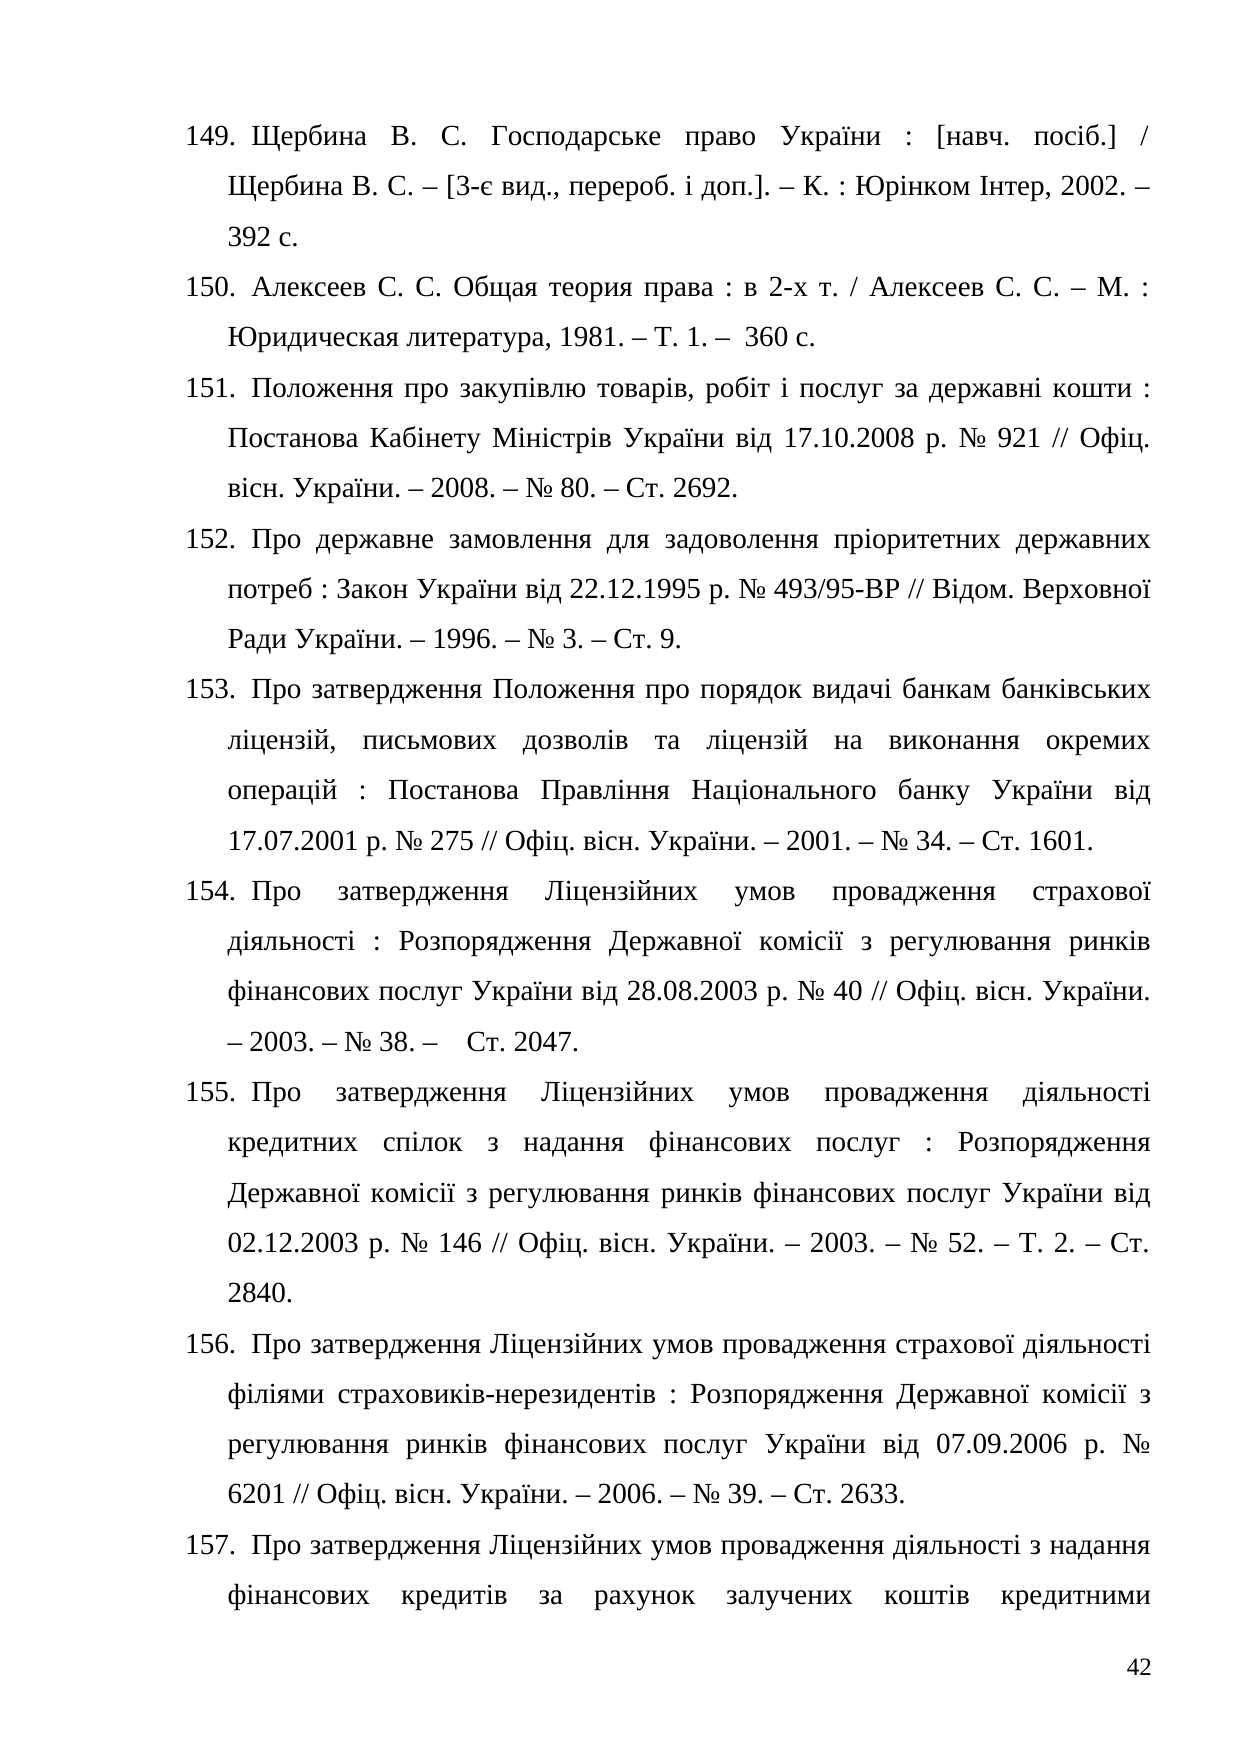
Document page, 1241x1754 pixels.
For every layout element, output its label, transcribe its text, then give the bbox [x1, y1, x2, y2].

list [185, 1527, 1152, 1611]
list Про затвердження Положення про порядок видачі банкам банківських ліцензій, письмових дозволів та ліцензій на виконання окремих операцій : Постанова Правління Національного банку України від 17.07.2001 р. № 275 // Офіц. вісн. України. – 2001. – № 34. – Ст. 1601. [185, 672, 1152, 856]
list Положення про закупівлю товарів, робіт і послуг за державні кошти : Постанова Кабінету Міністрів України від 17.10.2008 р. № 921 // Офіц. вісн. України. – 2008. – № 80. – Ст. 2692. [185, 370, 1152, 504]
list Про державне замовлення для задоволення пріоритетних державних потреб : Закон України від 22.12.1995 р. № 493/95-ВР // Відом. Верховної Ради України. – 1996. – № 3. – Ст. 9. [185, 521, 1152, 655]
list Щербина В. С. Господарське право України : [навч. посіб.] / Щербина В. С. – [3-є вид., перероб. і доп.]. – К. : Юрінком Інтер, 2002. – 392 с. [185, 118, 1152, 252]
list Про затвердження Ліцензійних умов провадження страхової діяльності філіями страховиків-нерезидентів : Розпорядження Державної комісії з регулювання ринків фінансових послуг України від 07.09.2006 р. № 6201 // Офіц. вісн. України. – 2006. – № 39. – Ст. 2633. [185, 1326, 1152, 1510]
list Про затвердження Ліцензійних умов провадження діяльності кредитних спілок з надання фінансових послуг : Розпорядження Державної комісії з регулювання ринків фінансових послуг України від 02.12.2003 р. № 146 // Офіц. вісн. України. – 2003. – № 52. – Т. 2. – Ст. 2840. [185, 1074, 1152, 1309]
list Про затвердження Ліцензійних умов провадження страхової діяльності : Розпорядження Державної комісії з регулювання ринків фінансових послуг України від 28.08.2003 р. № 40 // Офіц. вісн. України. – 2003. – № 38. – Ст. 2047. [185, 873, 1152, 1057]
list Алексеев С. С. Общая теория права : в 2-х т. / Алексеев С. С. – М. : Юридическая литература, 1981. – Т. 1. – 360 с. [185, 269, 1152, 353]
